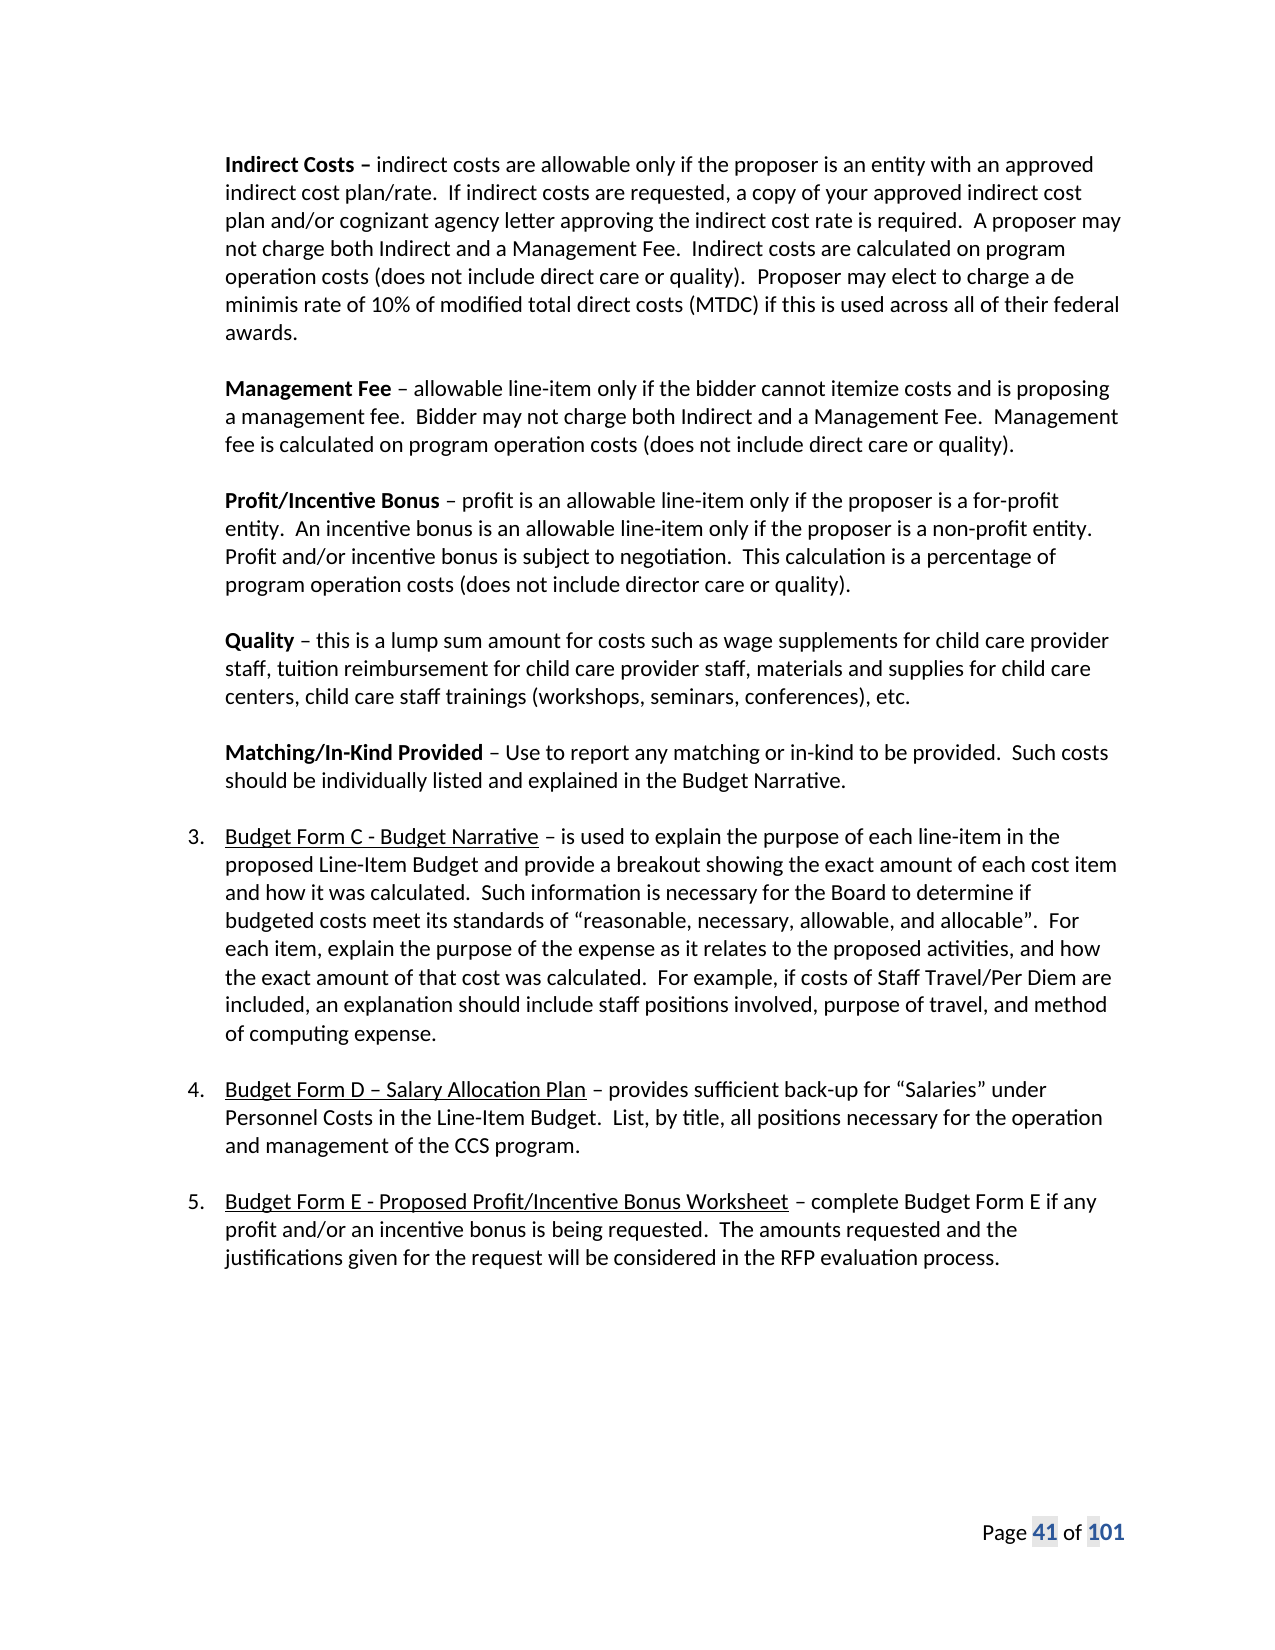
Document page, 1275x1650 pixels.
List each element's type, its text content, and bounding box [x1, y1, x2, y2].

text Quality – this is a lump sum amount for costs such as wage supplements for child care provider staff, tuition reimbursement for child care provider staff, materials and supplies for child care centers, child care staff trainings (workshops, seminars, conferences), etc. [225, 626, 1125, 710]
list Budget Form C - Budget Narrative – is used to explain the purpose of each line-item in the proposed Line-Item Budget and provide a breakout showing the exact amount of each cost item and how it was calculated. Such information is necessary for the Board to determine if budgeted costs meet its standards of “reasonable, necessary, allowable, and allocable”. For each item, explain the purpose of the expense as it relates to the proposed activities, and how the exact amount of that cost was calculated. For example, if costs of Staff Travel/Per Diem are included, an explanation should include staff positions involved, purpose of travel, and method of computing expense. [187, 822, 1125, 1047]
text Management Fee – allowable line-item only if the bidder cannot itemize costs and is proposing a management fee. Bidder may not charge both Indirect and a Management Fee. Management fee is calculated on program operation costs (does not include direct care or quality). [225, 374, 1125, 458]
text Profit/Incentive Bonus – profit is an allowable line-item only if the proposer is a for-profit entity. An incentive bonus is an allowable line-item only if the proposer is a non-profit entity. Profit and/or incentive bonus is subject to negotiation. This calculation is a percentage of program operation costs (does not include director care or quality). [225, 486, 1125, 598]
list Budget Form E - Proposed Profit/Incentive Bonus Worksheet – complete Budget Form E if any profit and/or an incentive bonus is being requested. The amounts requested and the justifications given for the request will be considered in the RFP evaluation process. [187, 1187, 1125, 1271]
text Indirect Costs – indirect costs are allowable only if the proposer is an entity with an approved indirect cost plan/rate. If indirect costs are requested, a copy of your approved indirect cost plan and/or cognizant agency letter approving the indirect cost rate is required. A proposer may not charge both Indirect and a Management Fee. Indirect costs are calculated on program operation costs (does not include direct care or quality). Proposer may elect to charge a de minimis rate of 10% of modified total direct costs (MTDC) if this is used across all of their federal awards. [225, 150, 1125, 346]
text Matching/In-Kind Provided – Use to report any matching or in-kind to be provided. Such costs should be individually listed and explained in the Budget Narrative. [225, 738, 1125, 794]
list Budget Form D – Salary Allocation Plan – provides sufficient back-up for “Salaries” under Personnel Costs in the Line-Item Budget. List, by title, all positions necessary for the operation and management of the CCS program. [187, 1075, 1125, 1159]
